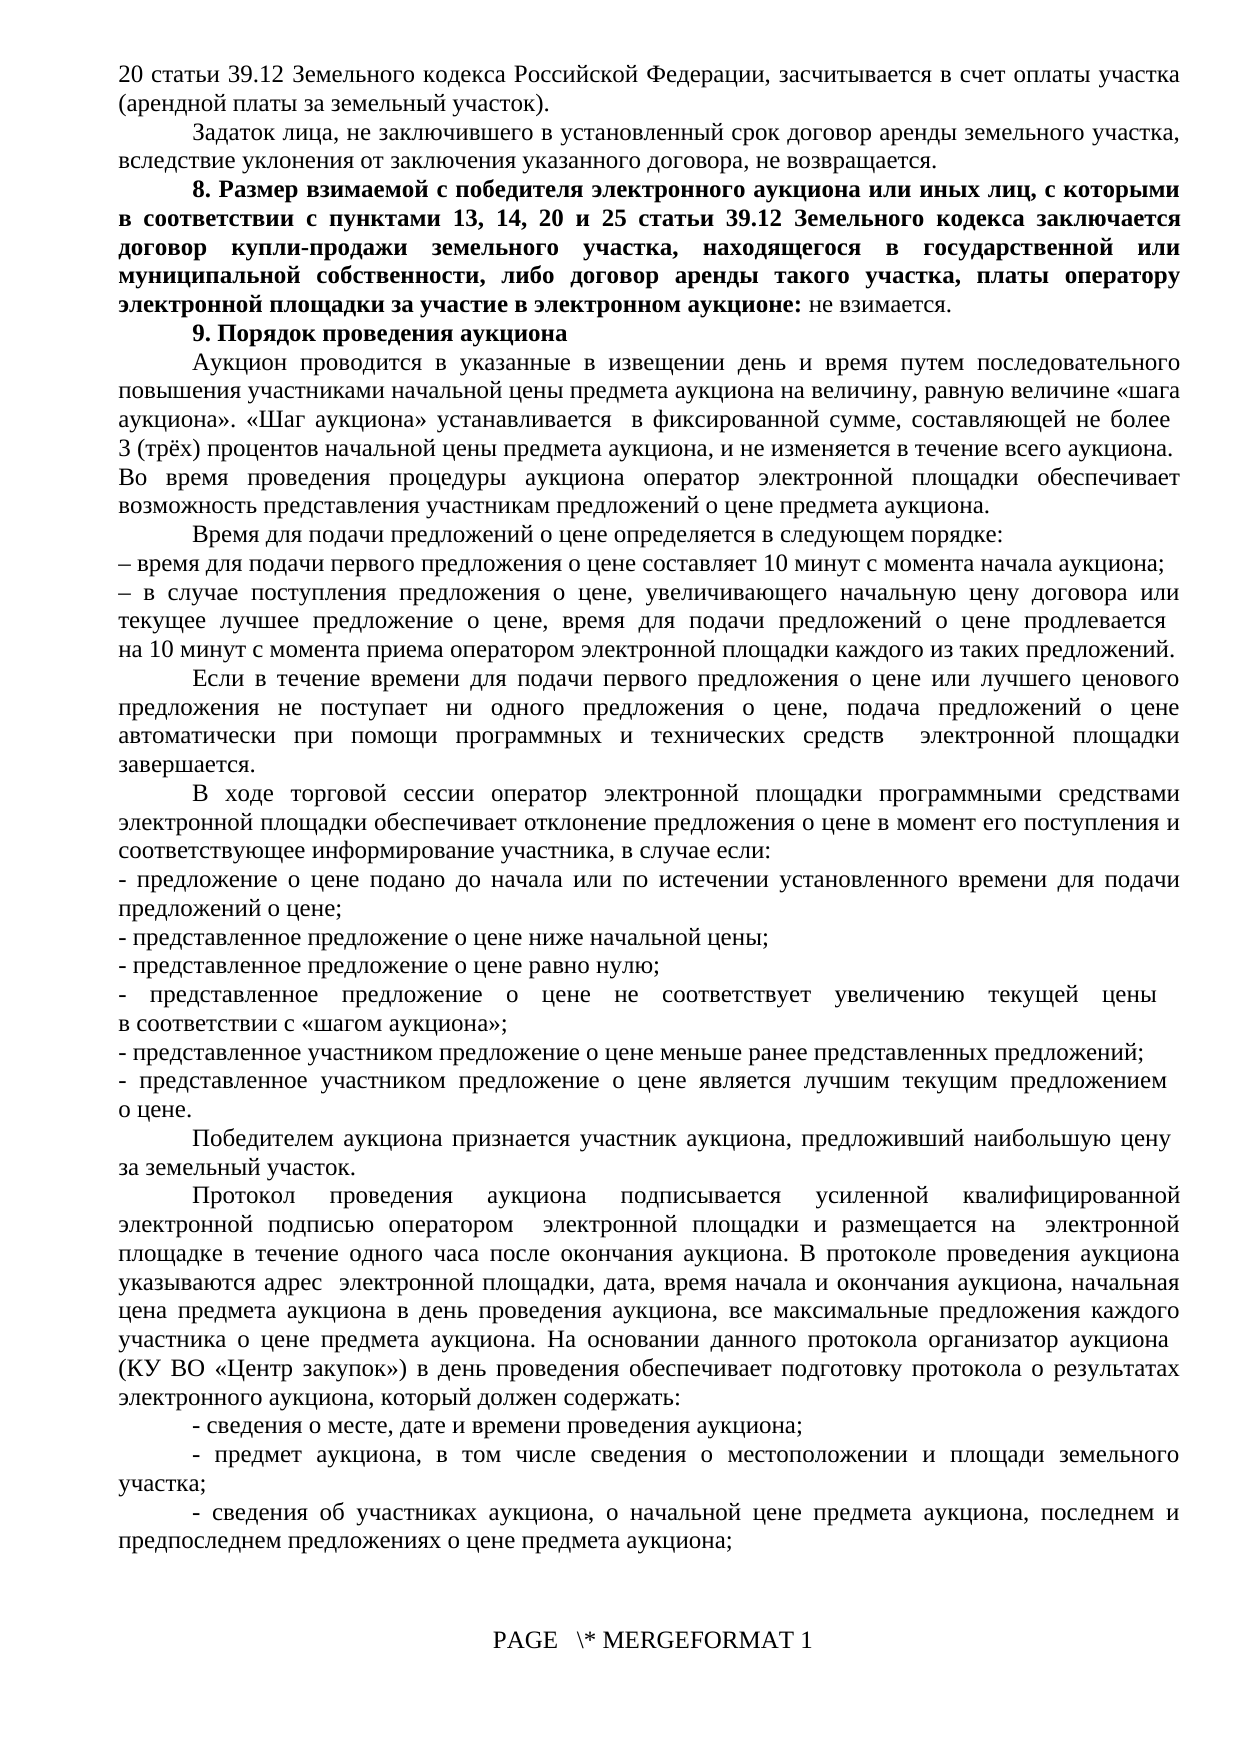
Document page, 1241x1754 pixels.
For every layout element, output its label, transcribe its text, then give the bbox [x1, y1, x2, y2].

text 9. Порядок проведения аукциона [118, 318, 1181, 347]
text - представленное предложение о цене не соответствует увеличению текущей цены в соответствии с «шагом аукциона»; [118, 979, 1181, 1037]
text - представленное предложение о цене ниже начальной цены; [118, 922, 1181, 950]
text – время для подачи первого предложения о цене составляет 10 минут с момента начала аукциона; [118, 548, 1181, 577]
text - представленное участником предложение о цене меньше ранее представленных предложений; [118, 1037, 1181, 1065]
text - сведения о месте, дате и времени проведения аукциона; [118, 1410, 1181, 1439]
text Победителем аукциона признается участник аукциона, предложивший наибольшую цену за земельный участок. [118, 1123, 1181, 1180]
text Протокол проведения аукциона подписывается усиленной квалифицированной электронной подписью оператором электронной площадки и размещается на электронной площадке в течение одного часа после окончания аукциона. В протоколе проведения аукциона указываются адрес электронной площадки, дата, время начала и окончания аукциона, начальная цена предмета аукциона в день проведения аукциона, все максимальные предложения каждого участника о цене предмета аукциона. На основании данного протокола организатор аукциона (КУ ВО «Центр закупок») в день проведения обеспечивает подготовку протокола о результатах электронного аукциона, который должен содержать: [118, 1180, 1181, 1410]
text – в случае поступления предложения о цене, увеличивающего начальную цену договора или текущее лучшее предложение о цене, время для подачи предложений о цене продлевается на 10 минут с момента приема оператором электронной площадки каждого из таких предложений. [118, 577, 1181, 663]
text Если в течение времени для подачи первого предложения о цене или лучшего ценового предложения не поступает ни одного предложения о цене, подача предложений о цене автоматически при помощи программных и технических средств электронной площадки завершается. [118, 663, 1181, 778]
text Задаток лица, не заключившего в установленный срок договор аренды земельного участка, вследствие уклонения от заключения указанного договора, не возвращается. [118, 117, 1181, 174]
text - представленное предложение о цене равно нулю; [118, 950, 1181, 979]
text - сведения об участниках аукциона, о начальной цене предмета аукциона, последнем и предпоследнем предложениях о цене предмета аукциона; [118, 1497, 1181, 1554]
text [118, 59, 1181, 117]
text - предмет аукциона, в том числе сведения о местоположении и площади земельного участка; [118, 1439, 1181, 1497]
text - предложение о цене подано до начала или по истечении установленного времени для подачи предложений о цене; [118, 864, 1181, 922]
text Время для подачи предложений о цене определяется в следующем порядке: [118, 519, 1181, 548]
text Аукцион проводится в указанные в извещении день и время путем последовательного повышения участниками начальной цены предмета аукциона на величину, равную величине «шага аукциона». «Шаг аукциона» устанавливается в фиксированной сумме, составляющей не более 3 (трёх) процентов начальной цены предмета аукциона, и не изменяется в течение всего аукциона. Во время проведения процедуры аукциона оператор электронной площадки обеспечивает возможность представления участникам предложений о цене предмета аукциона. [118, 347, 1181, 519]
text 8. Размер взимаемой с победителя электронного аукциона или иных лиц, с которыми в соответствии с пунктами 13, 14, 20 и 25 статьи 39.12 Земельного кодекса заключается договор купли-продажи земельного участка, находящегося в государственной или муниципальной собственности, либо договор аренды такого участка, платы оператору электронной площадки за участие в электронном аукционе: не взимается. [118, 174, 1181, 318]
text - представленное участником предложение о цене является лучшим текущим предложением о цене. [118, 1065, 1181, 1123]
text В ходе торговой сессии оператор электронной площадки программными средствами электронной площадки обеспечивает отклонение предложения о цене в момент его поступления и соответствующее информирование участника, в случае если: [118, 778, 1181, 864]
